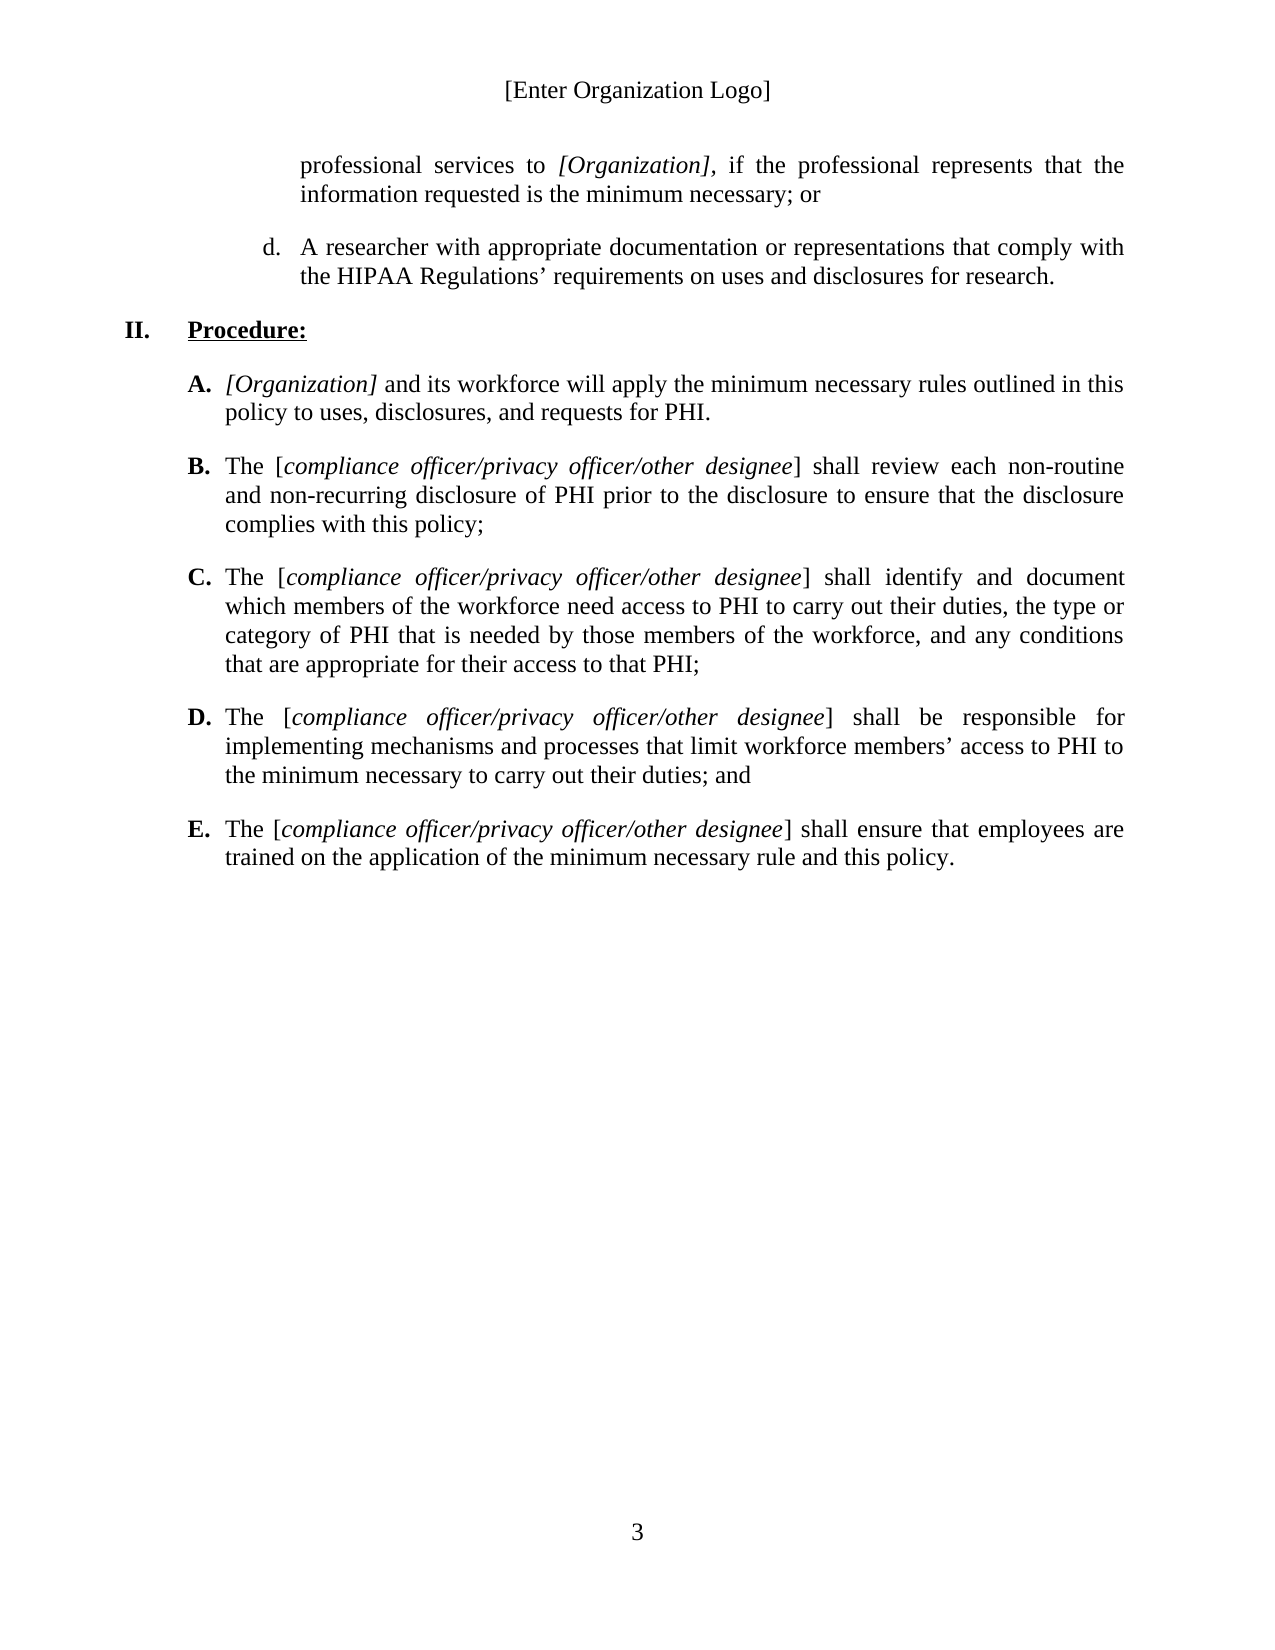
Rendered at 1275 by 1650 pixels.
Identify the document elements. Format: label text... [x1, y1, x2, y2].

list The [compliance officer/privacy officer/other designee] shall ensure that employees are trained on the application of the minimum necessary rule and this policy. [187, 814, 1125, 871]
list A researcher with appropriate documentation or representations that comply with the HIPAA Regulations’ requirements on uses and disclosures for research. [262, 232, 1125, 290]
list [Organization] and its workforce will apply the minimum necessary rules outlined in this policy to uses, disclosures, and requests for PHI. [187, 369, 1125, 426]
list The [compliance officer/privacy officer/other designee] shall identify and document which members of the workforce need access to PHI to carry out their duties, the type or category of PHI that is needed by those members of the workforce, and any conditions that are appropriate for their access to that PHI; [187, 562, 1125, 677]
list The [compliance officer/privacy officer/other designee] shall review each non-routine and non-recurring disclosure of PHI prior to the disclosure to ensure that the disclosure complies with this policy; [187, 451, 1125, 537]
list The [compliance officer/privacy officer/other designee] shall be responsible for implementing mechanisms and processes that limit workforce members’ access to PHI to the minimum necessary to carry out their duties; and [187, 702, 1125, 789]
list Procedure: [150, 315, 1125, 344]
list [262, 150, 1125, 207]
